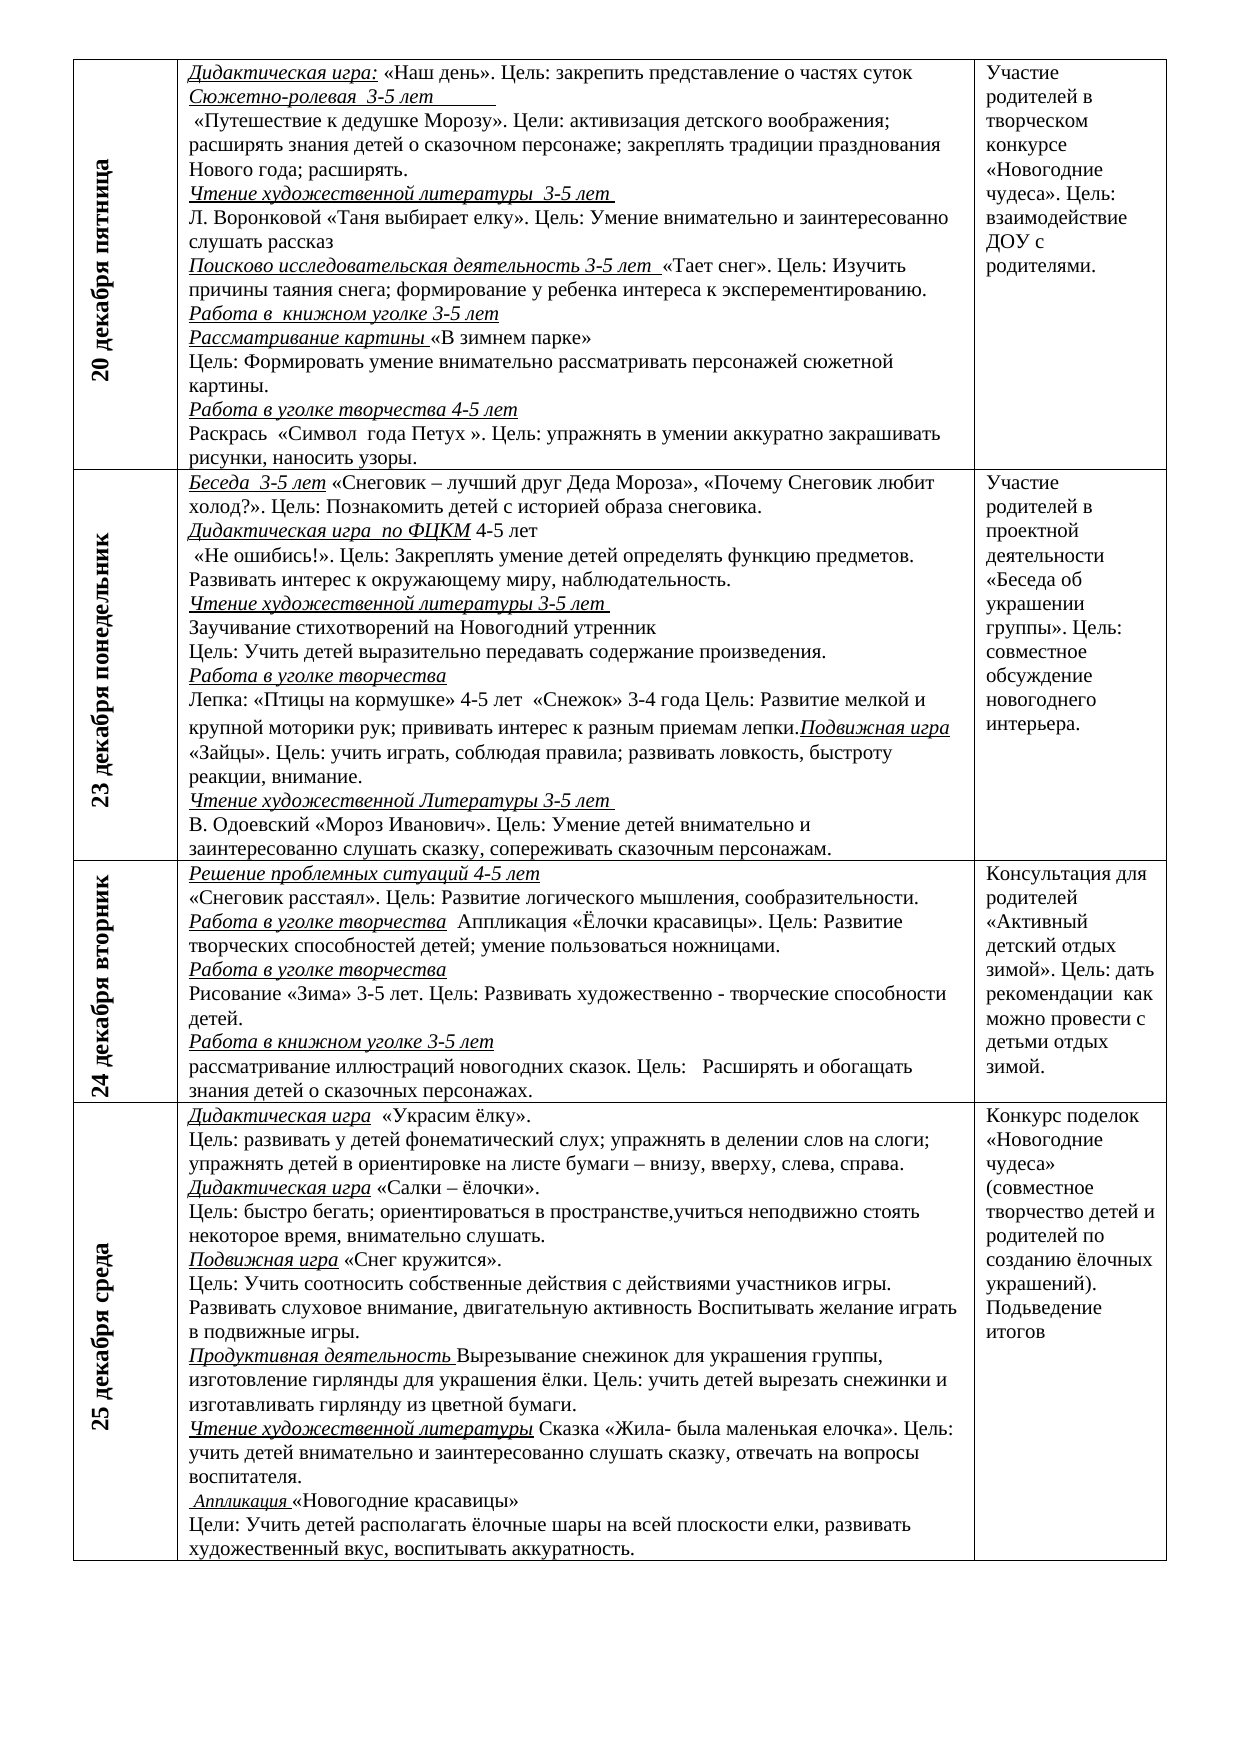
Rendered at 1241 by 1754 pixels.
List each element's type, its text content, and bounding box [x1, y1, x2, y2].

table_cell 20 декабря пятница [74, 60, 177, 469]
table_cell Решение проблемных ситуаций 4-5 лет «Снеговик расстаял». Цель: Развитие логического мышления, сообразительности. Работа в уголке творчества Аппликация «Ёлочки красавицы». Цель: Развитие творческих способностей детей; умение пользоваться ножницами. Работа в уголке творчества Рисование «Зима» 3-5 лет. Цель: Развивать художественно - творческие способности детей. Работа в книжном уголке 3-5 лет рассматривание иллюстраций новогодних сказок. Цель: Расширять и обогащать знания детей о сказочных персонажах. [178, 861, 974, 1102]
table_cell Участие родителей в проектной деятельности «Беседа об украшении группы». Цель: совместное обсуждение новогоднего интерьера. [975, 470, 1166, 860]
table_cell Конкурс поделок «Новогодние чудеса» (совместное творчество детей и родителей по созданию ёлочных украшений). Подьведение итогов [975, 1103, 1166, 1560]
table_cell Дидактическая игра: «Наш день». Цель: закрепить представление о частях суток Сюжетно-ролевая 3-5 лет «Путешествие к дедушке Морозу». Цели: активизация детского воображения; расширять знания детей о сказочном персонаже; закреплять традиции празднования Нового года; расширять. Чтение художественной литературы 3-5 лет Л. Воронковой «Таня выбирает елку». Цель: Умение внимательно и заинтересованно слушать рассказ Поисково исследовательская деятельность 3-5 лет «Тает снег». Цель: Изучить причины таяния снега; формирование у ребенка интереса к эксперементированию. Работа в книжном уголке 3-5 лет Рассматривание картины «В зимнем парке» Цель: Формировать умение внимательно рассматривать персонажей сюжетной картины. Работа в уголке творчества 4-5 лет Раскрась «Символ года Петух ». Цель: упражнять в умении аккуратно закрашивать рисунки, наносить узоры. [178, 60, 974, 469]
table_cell 24 декабря вторник [74, 861, 177, 1102]
table_cell Участие родителей в творческом конкурсе «Новогодние чудеса». Цель: взаимодействие ДОУ с родителями. [975, 60, 1166, 469]
table_cell Консультация для родителей «Активный детский отдых зимой». Цель: дать рекомендации как можно провести с детьми отдых зимой. [975, 861, 1166, 1102]
table_cell Дидактическая игра «Украсим ёлку». Цель: развивать у детей фонематический слух; упражнять в делении слов на слоги; упражнять детей в ориентировке на листе бумаги – внизу, вверху, слева, справа. Дидактическая игра «Салки – ёлочки». Цель: быстро бегать; ориентироваться в пространстве,учиться неподвижно стоять некоторое время, внимательно слушать. Подвижная игра «Снег кружится». Цель: Учить соотносить собственные действия с действиями участников игры. Развивать слуховое внимание, двигательную активность Воспитывать желание играть в подвижные игры. Продуктивная деятельность Вырезывание снежинок для украшения группы, изготовление гирлянды для украшения ёлки. Цель: учить детей вырезать снежинки и изготавливать гирлянду из цветной бумаги. Чтение художественной литературы Сказка «Жила- была маленькая елочка». Цель: учить детей внимательно и заинтересованно слушать сказку, отвечать на вопросы воспитателя. Аппликация «Новогодние красавицы» Цели: Учить детей располагать ёлочные шары на всей плоскости елки, развивать художественный вкус, воспитывать аккуратность. [178, 1103, 974, 1560]
table_cell 25 декабря среда [74, 1103, 177, 1560]
table_cell Беседа 3-5 лет «Снеговик – лучший друг Деда Мороза», «Почему Снеговик любит холод?». Цель: Познакомить детей с историей образа снеговика. Дидактическая игра по ФЦКМ 4-5 лет «Не ошибись!». Цель: Закреплять умение детей определять функцию предметов. Развивать интерес к окружающему миру, наблюдательность. Чтение художественной литературы 3-5 лет Заучивание стихотворений на Новогодний утренник Цель: Учить детей выразительно передавать содержание произведения. Работа в уголке творчества Лепка: «Птицы на кормушке» 4-5 лет «Снежок» 3-4 года Цель: Развитие мелкой и крупной моторики рук; прививать интерес к разным приемам лепки.Подвижная игра «Зайцы». Цель: учить играть, соблюдая правила; развивать ловкость, быстроту реакции, внимание. Чтение художественной Литературы 3-5 лет В. Одоевский «Мороз Иванович». Цель: Умение детей внимательно и заинтересованно слушать сказку, сопереживать сказочным персонажам. [178, 470, 974, 860]
table_cell 23 декабря понедельник [74, 470, 177, 860]
